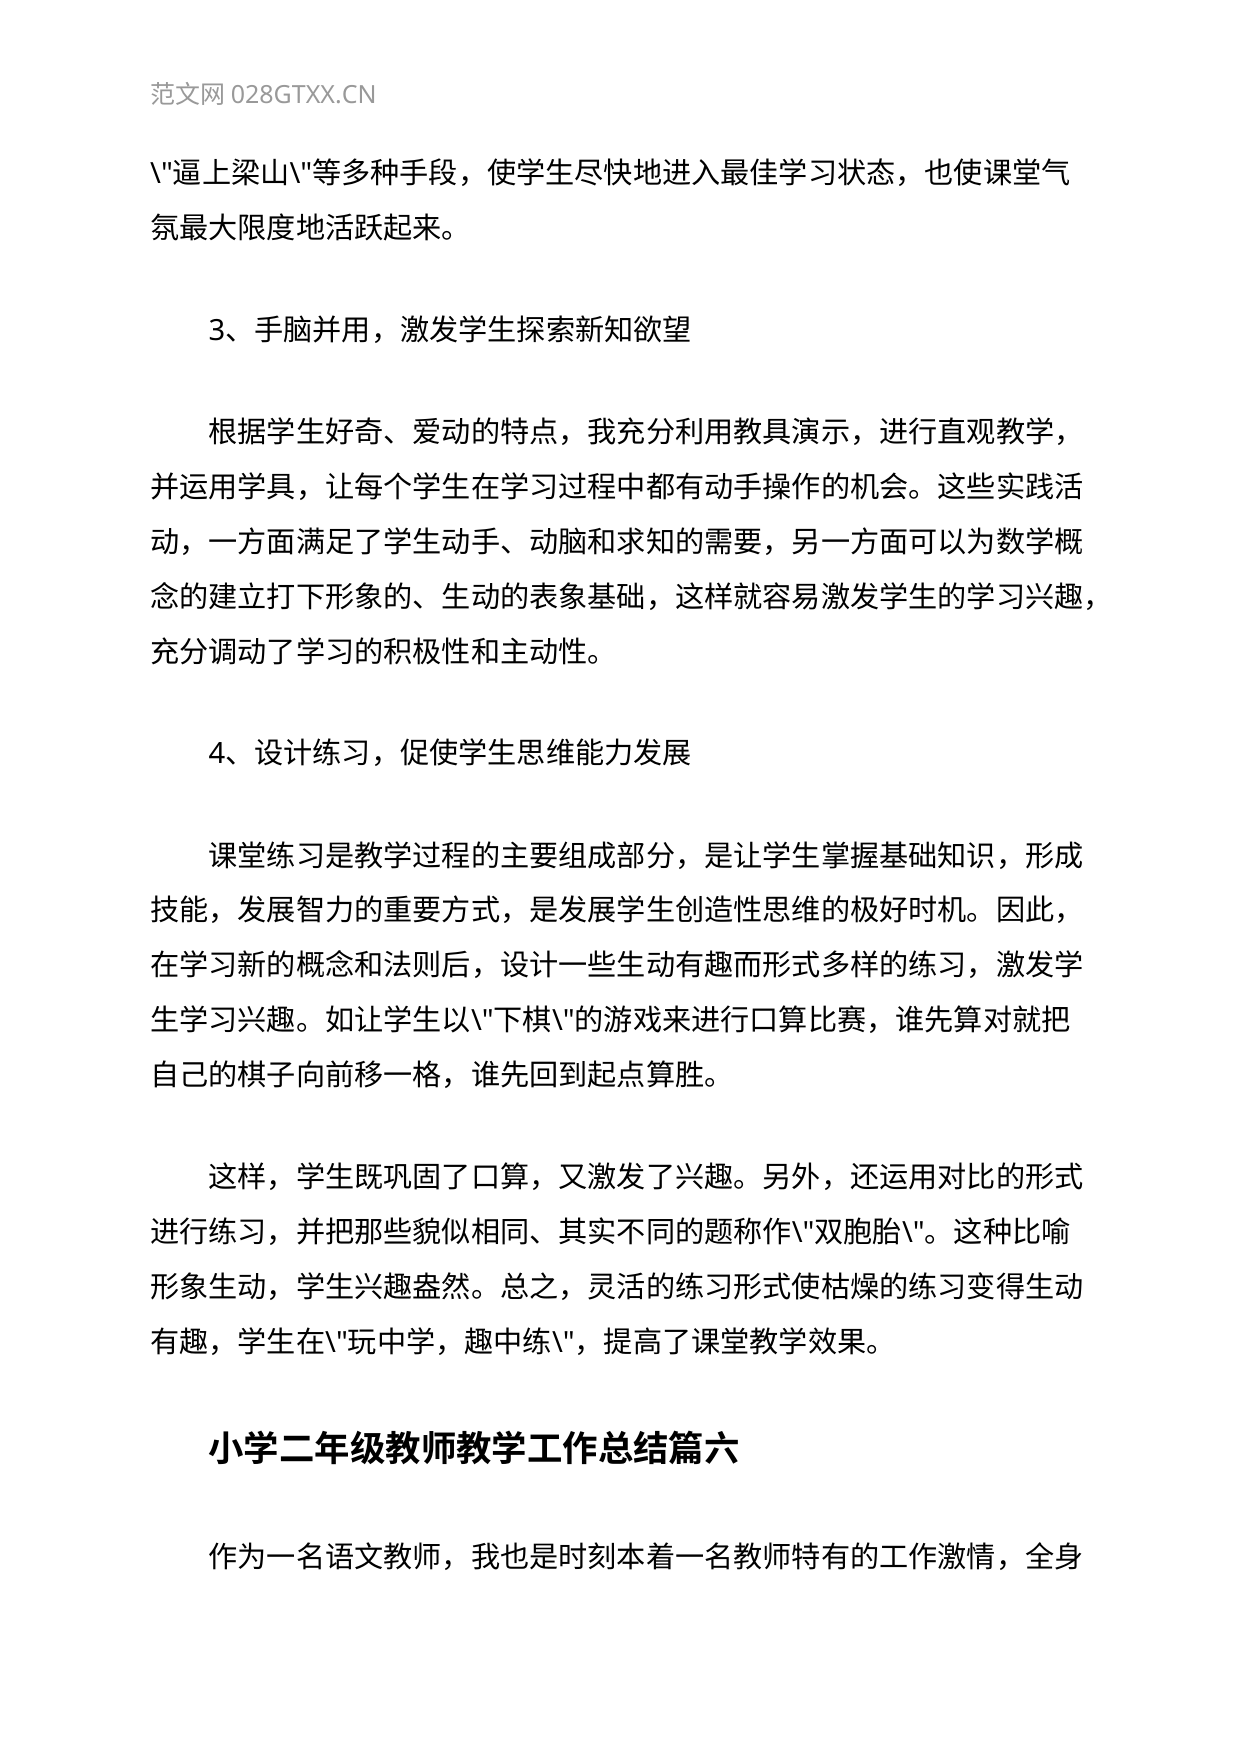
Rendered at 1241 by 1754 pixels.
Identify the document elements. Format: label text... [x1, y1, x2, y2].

text 这样，学生既巩固了口算，又激发了兴趣。另外，还运用对比的形式进行练习，并把那些貌似相同、其实不同的题称作\"双胞胎\"。这种比喻形象生动，学生兴趣盎然。总之，灵活的练习形式使枯燥的练习变得生动有趣，学生在\"玩中学，趣中练\"，提高了课堂教学效果。 [150, 1153, 1090, 1361]
text 根据学生好奇、爱动的特点，我充分利用教具演示，进行直观教学，并运用学具，让每个学生在学习过程中都有动手操作的机会。这些实践活动，一方面满足了学生动手、动脑和求知的需要，另一方面可以为数学概念的建立打下形象的、生动的表象基础，这样就容易激发学生的学习兴趣，充分调动了学习的积极性和主动性。 [150, 409, 1090, 671]
text 4、设计练习，促使学生思维能力发展 [150, 730, 1090, 772]
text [150, 150, 1090, 247]
text 课堂练习是教学过程的主要组成部分，是让学生掌握基础知识，形成技能，发展智力的重要方式，是发展学生创造性思维的极好时机。因此，在学习新的概念和法则后，设计一些生动有趣而形式多样的练习，激发学生学习兴趣。如让学生以\"下棋\"的游戏来进行口算比赛，谁先算对就把自己的棋子向前移一格，谁先回到起点算胜。 [150, 832, 1090, 1094]
text 3、手脑并用，激发学生探索新知欲望 [150, 307, 1090, 349]
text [150, 1534, 1090, 1576]
text 小学二年级教师教学工作总结篇六 [150, 1420, 1090, 1472]
